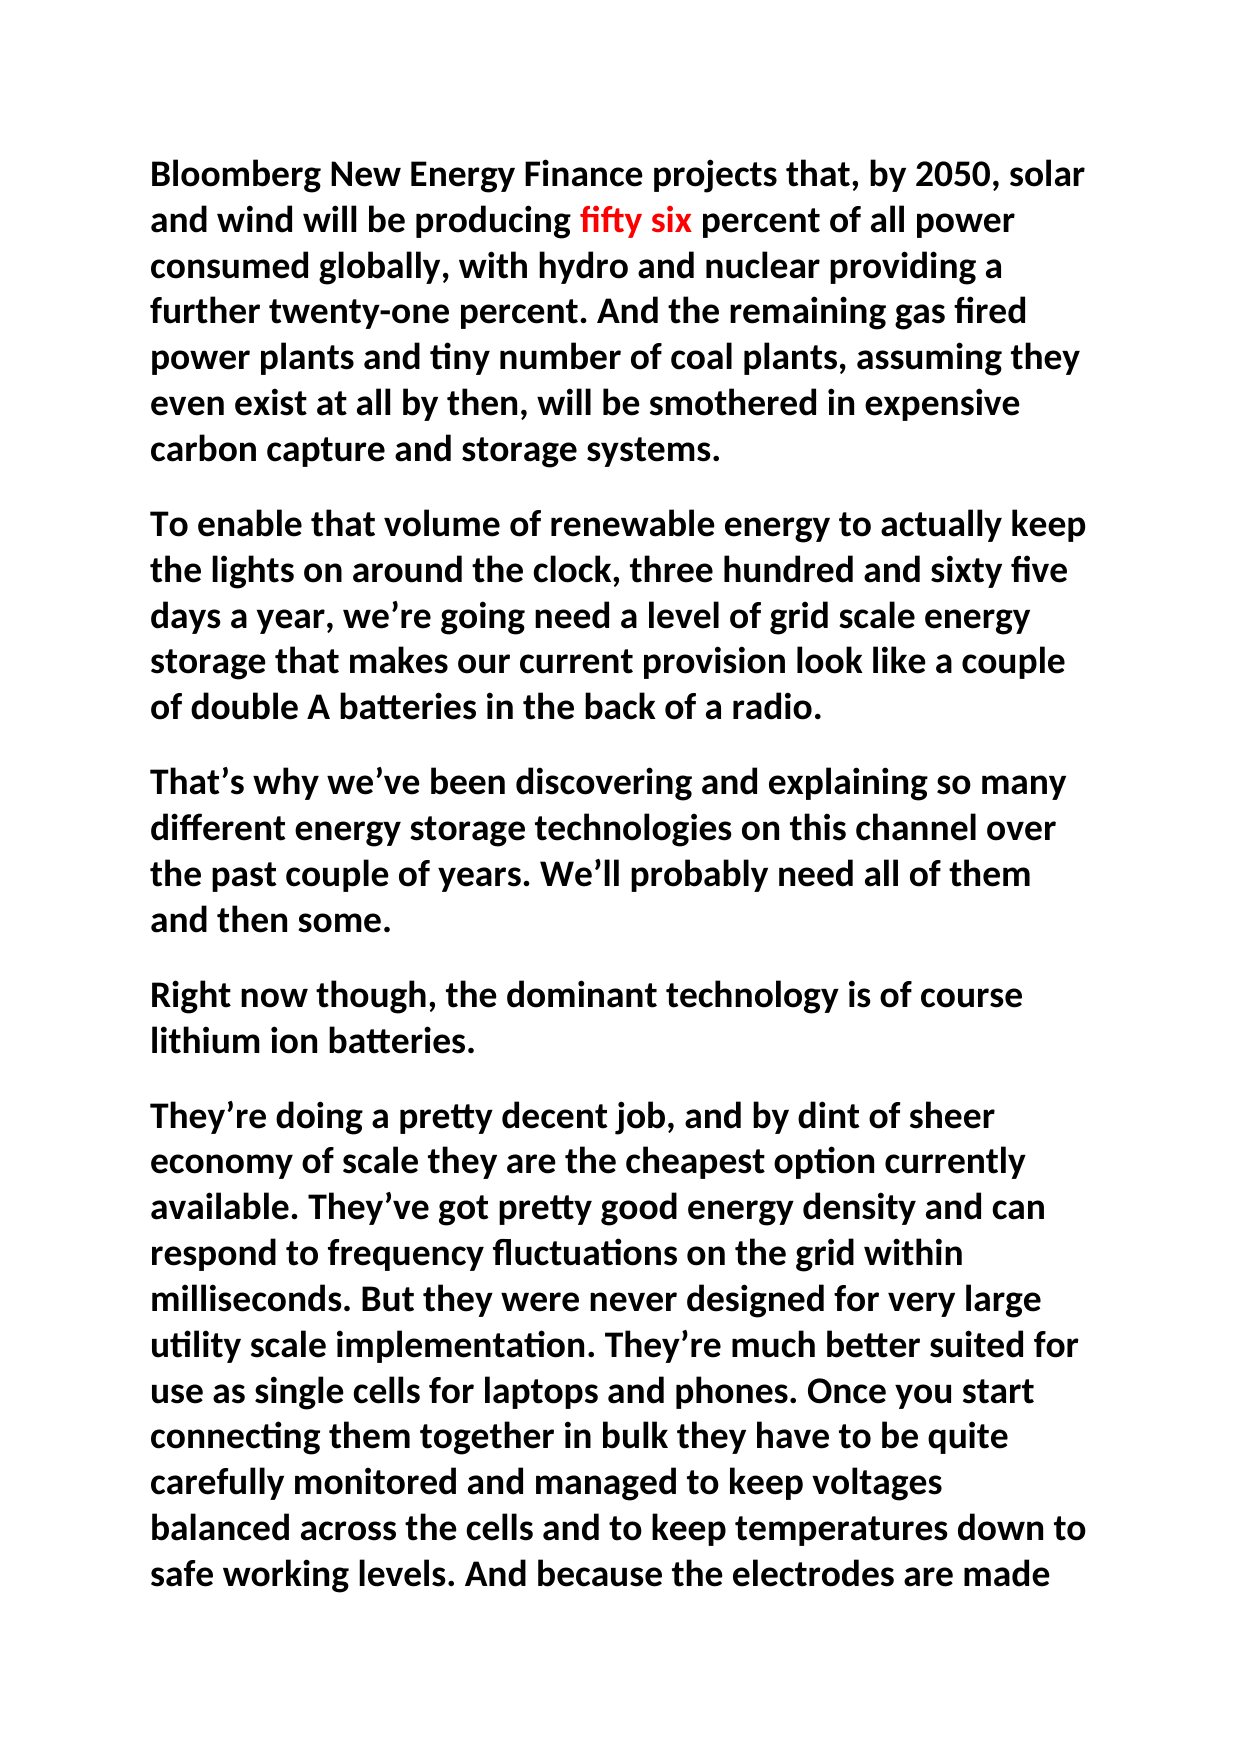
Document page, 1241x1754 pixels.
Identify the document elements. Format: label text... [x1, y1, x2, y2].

text Bloomberg New Energy Finance projects that, by 2050, solar and wind will be producing fifty six percent of all power consumed globally, with hydro and nuclear providing a further twenty-one percent. And the remaining gas fired power plants and tiny number of coal plants, assuming they even exist at all by then, will be smothered in expensive carbon capture and storage systems. [150, 150, 1090, 471]
text That’s why we’ve been discovering and explaining so many different energy storage technologies on this channel over the past couple of years. We’ll probably need all of them and then some. [150, 758, 1090, 942]
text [150, 1092, 1090, 1596]
text To enable that volume of renewable energy to actually keep the lights on around the clock, three hundred and sixty five days a year, we’re going need a level of grid scale energy storage that makes our current provision look like a couple of double A batteries in the back of a radio. [150, 500, 1090, 729]
text Right now though, the dominant technology is of course lithium ion batteries. [150, 971, 1090, 1062]
